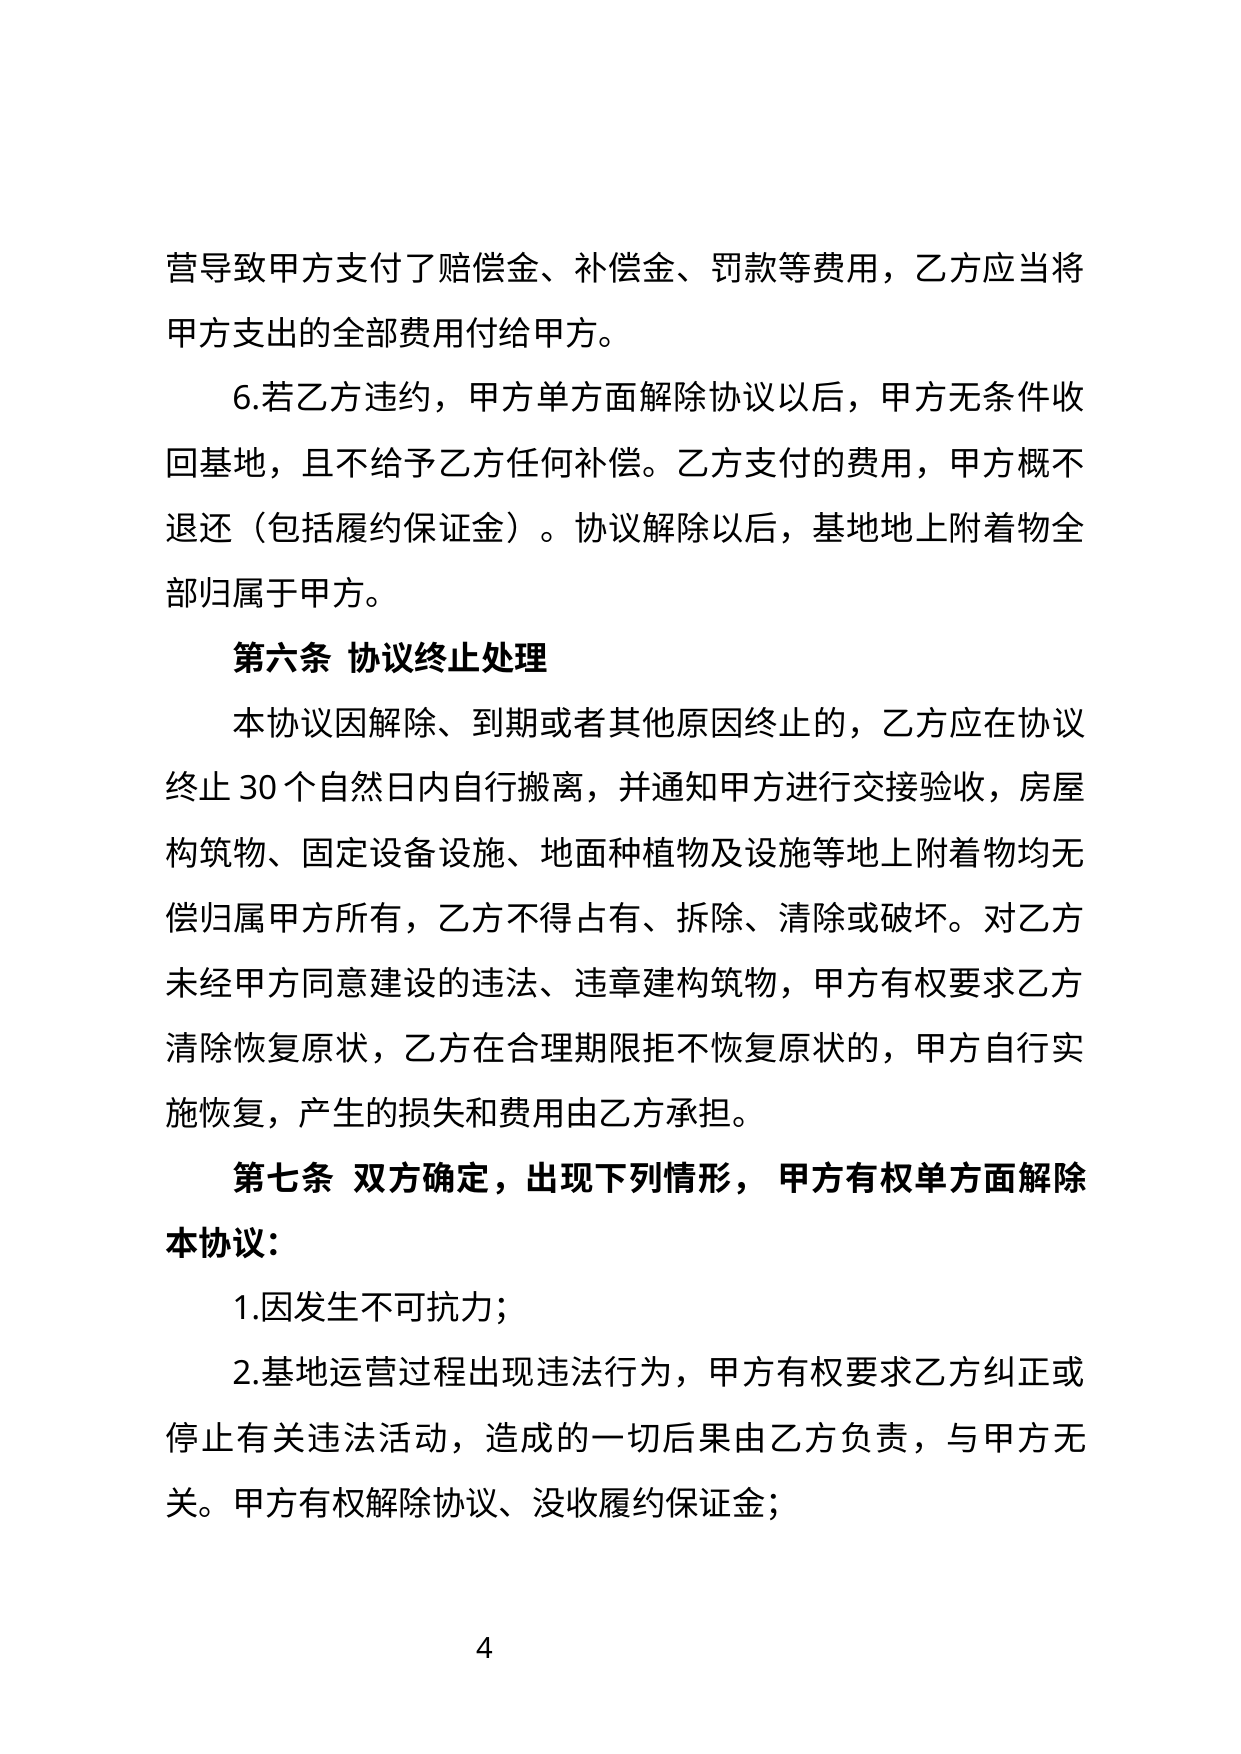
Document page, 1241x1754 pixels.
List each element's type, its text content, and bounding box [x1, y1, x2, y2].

text 1.因发生不可抗力； [165, 1273, 1087, 1338]
text 第六条 协议终止处理 [165, 623, 1087, 688]
text 6.若乙方违约，甲方单方面解除协议以后，甲方无条件收回基地，且不给予乙方任何补偿。乙方支付的费用，甲方概不退还（包括履约保证金）。协议解除以后，基地地上附着物全部归属于甲方。 [165, 363, 1087, 623]
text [165, 233, 1087, 363]
text 本协议因解除、到期或者其他原因终止的，乙方应在协议终止30个自然日内自行搬离，并通知甲方进行交接验收，房屋构筑物、固定设备设施、地面种植物及设施等地上附着物均无偿归属甲方所有，乙方不得占有、拆除、清除或破坏。对乙方未经甲方同意建设的违法、违章建构筑物，甲方有权要求乙方清除恢复原状，乙方在合理期限拒不恢复原状的，甲方自行实施恢复，产生的损失和费用由乙方承担。 [165, 688, 1087, 1143]
text 2.基地运营过程出现违法行为，甲方有权要求乙方纠正或停止有关违法活动，造成的一切后果由乙方负责，与甲方无关。甲方有权解除协议、没收履约保证金； [165, 1338, 1087, 1533]
text 第七条 双方确定，出现下列情形， 甲方有权单方面解除本协议： [165, 1143, 1087, 1273]
